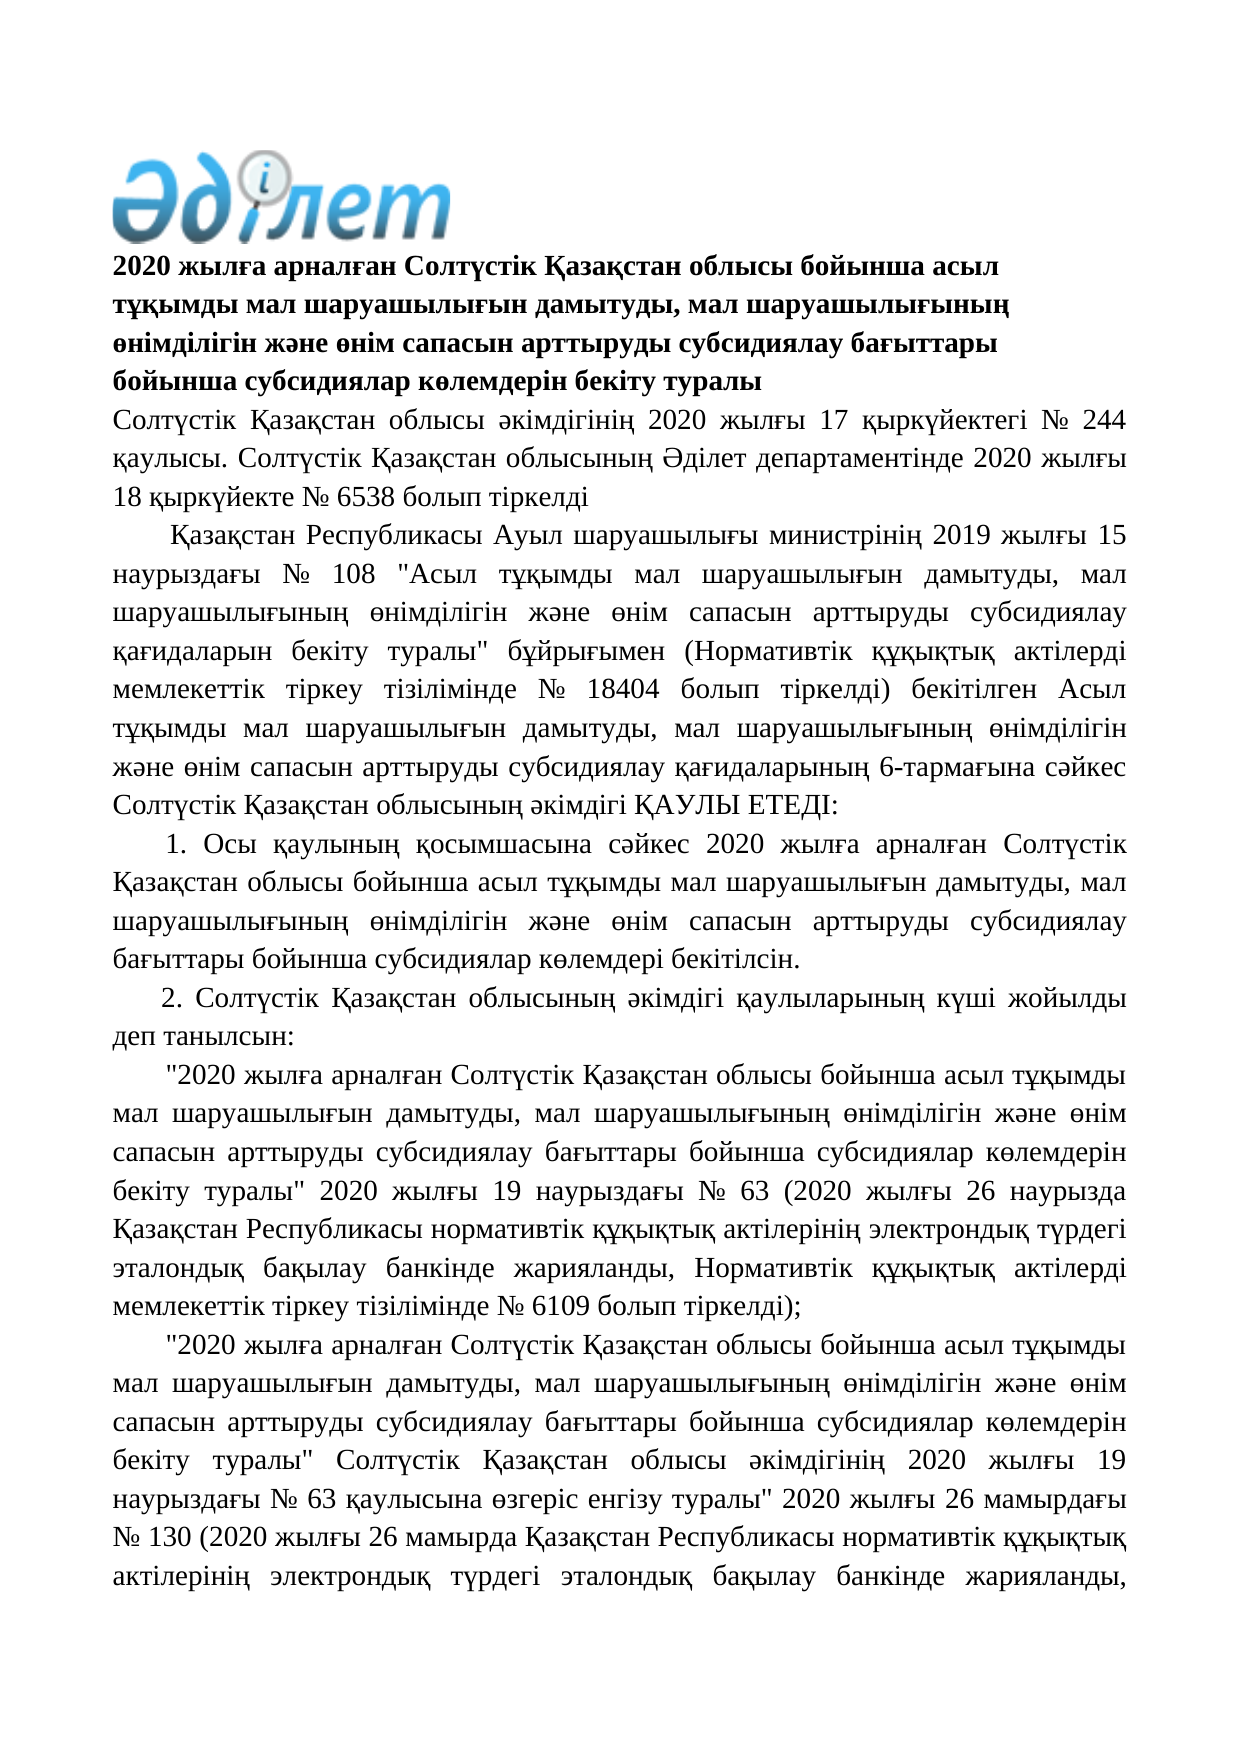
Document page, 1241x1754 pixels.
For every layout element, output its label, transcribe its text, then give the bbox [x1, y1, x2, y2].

text Солтүстік Қазақстан облысы әкімдігінің 2020 жылғы 17 қыркүйектегі № 244 қаулысы. Солтүстік Қазақстан облысының Әділет департаментінде 2020 жылғы 18 қыркүйекте № 6538 болып тіркелді [112, 402, 1128, 512]
text 2. Солтүстік Қазақстан облысының әкімдігі қаулыларының күші жойылды деп танылсын: [112, 980, 1128, 1052]
picture [112, 150, 451, 244]
text 1. Осы қаулының қосымшасына сәйкес 2020 жылға арналған Солтүстік Қазақстан облысы бойынша асыл тұқымды мал шаруашылығын дамытуды, мал шаруашылығының өнімділігін және өнім сапасын арттыруды субсидиялау бағыттары бойынша субсидиялар көлемдері бекітілсін. [112, 826, 1128, 975]
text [112, 1327, 1128, 1592]
text "2020 жылға арналған Солтүстік Қазақстан облысы бойынша асыл тұқымды мал шаруашылығын дамытуды, мал шаруашылығының өнімділігін және өнім сапасын арттыруды субсидиялау бағыттары бойынша субсидиялар көлемдерін бекіту туралы" 2020 жылғы 19 наурыздағы № 63 (2020 жылғы 26 наурызда Қазақстан Республикасы нормативтік құқықтық актілерінің электрондық түрдегі эталондық бақылау банкінде жарияланды, Нормативтік құқықтық актілерді мемлекеттік тіркеу тізілімінде № 6109 болып тіркелді); [112, 1057, 1128, 1322]
text Қазақстан Республикасы Ауыл шаруашылығы министрінің 2019 жылғы 15 наурыздағы № 108 "Асыл тұқымды мал шаруашылығын дамытуды, мал шаруашылығының өнімділігін және өнім сапасын арттыруды субсидиялау қағидаларын бекіту туралы" бұйрығымен (Нормативтік құқықтық актілерді мемлекеттік тіркеу тізілімінде № 18404 болып тіркелді) бекітілген Асыл тұқымды мал шаруашылығын дамытуды, мал шаруашылығының өнімділігін және өнім сапасын арттыруды субсидиялау қағидаларының 6-тармағына сәйкес Солтүстік Қазақстан облысының әкімдігі ҚАУЛЫ ЕТЕДІ: [112, 517, 1128, 821]
text 2020 жылға арналған Солтүстік Қазақстан облысы бойынша асыл тұқымды мал шаруашылығын дамытуды, мал шаруашылығының өнімділігін және өнім сапасын арттыруды субсидиялау бағыттары бойынша субсидиялар көлемдерін бекіту туралы [112, 248, 1128, 397]
